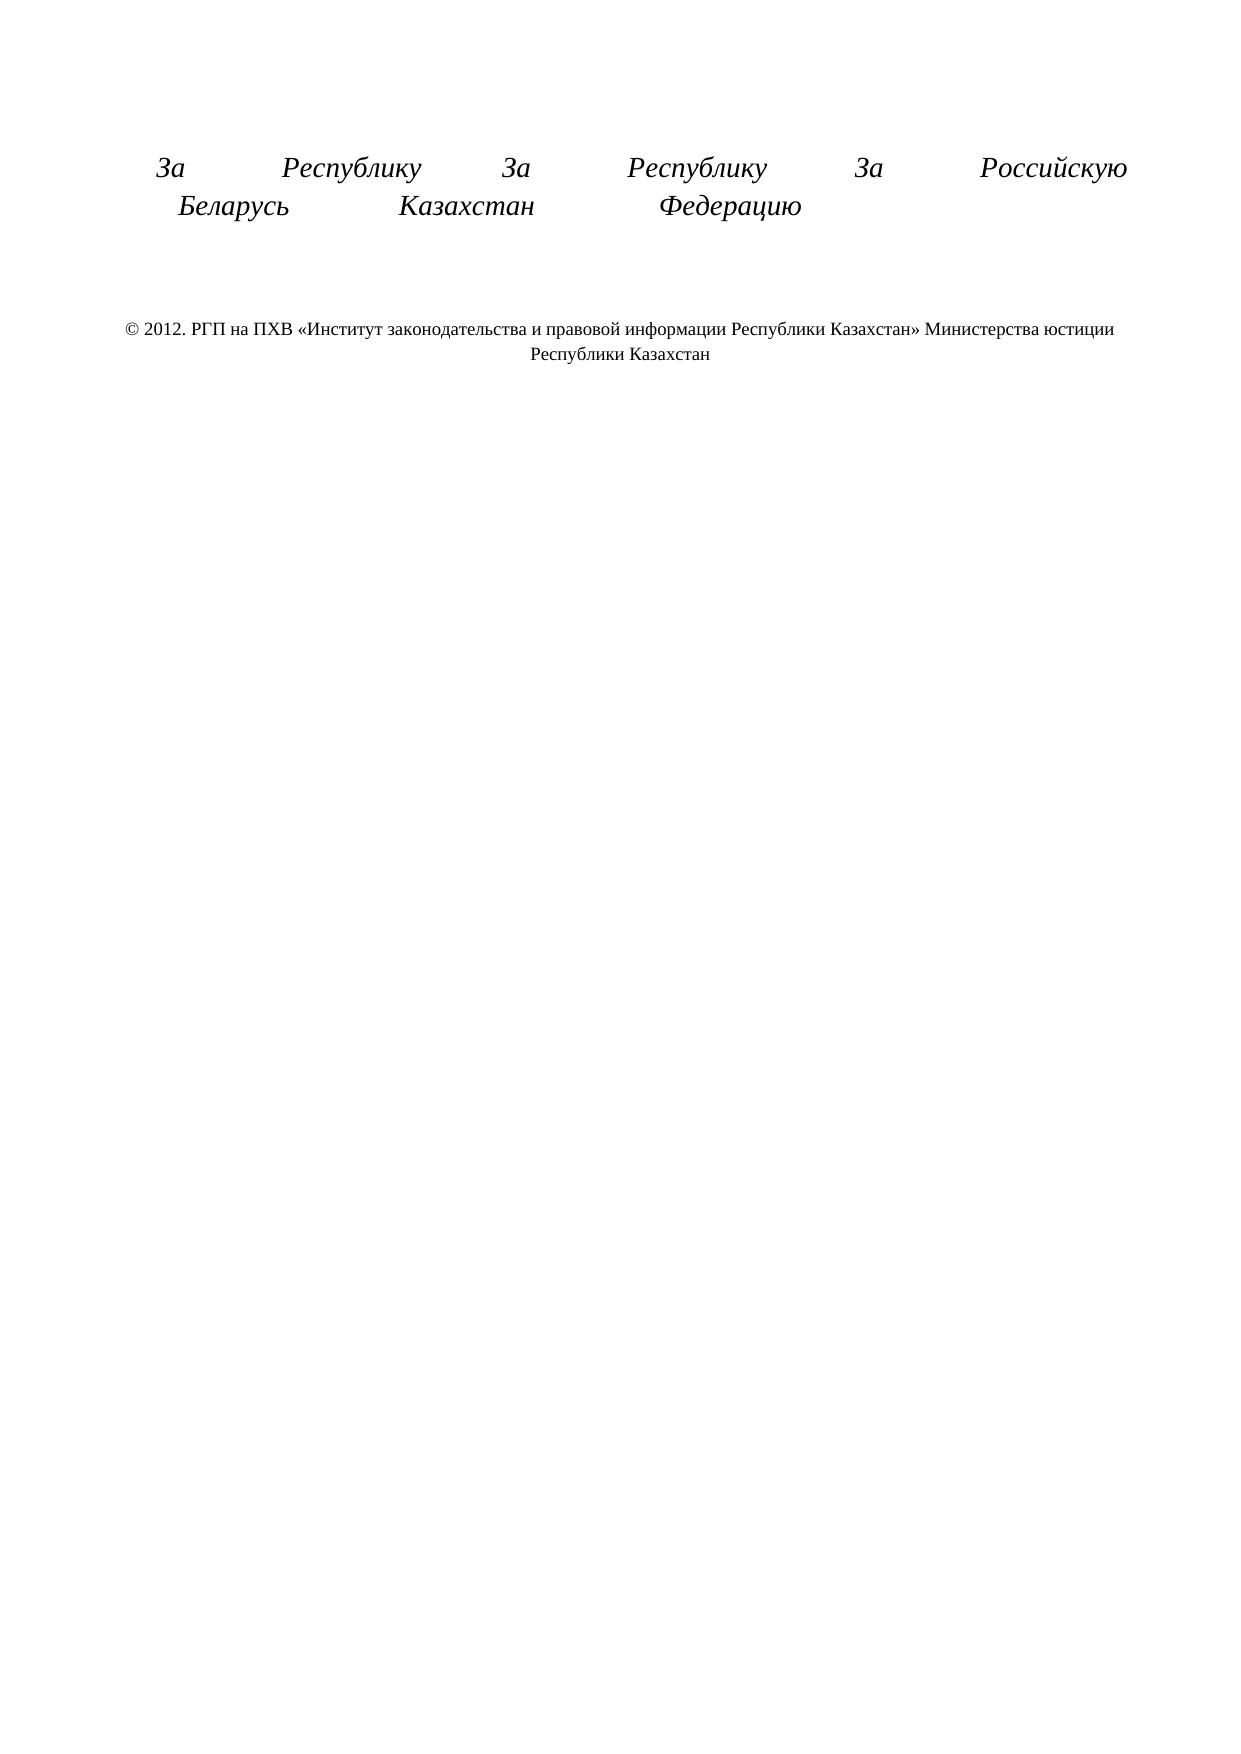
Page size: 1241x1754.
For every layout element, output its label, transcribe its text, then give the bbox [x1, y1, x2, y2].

text © 2012. РГП на ПХВ «Институт законодательства и правовой информации Республики Казахстан» Министерства юстиции Республики Казахстан [112, 318, 1128, 364]
text За Республику За Республику За Российскую Беларусь Казахстан Федерацию [112, 150, 1128, 222]
